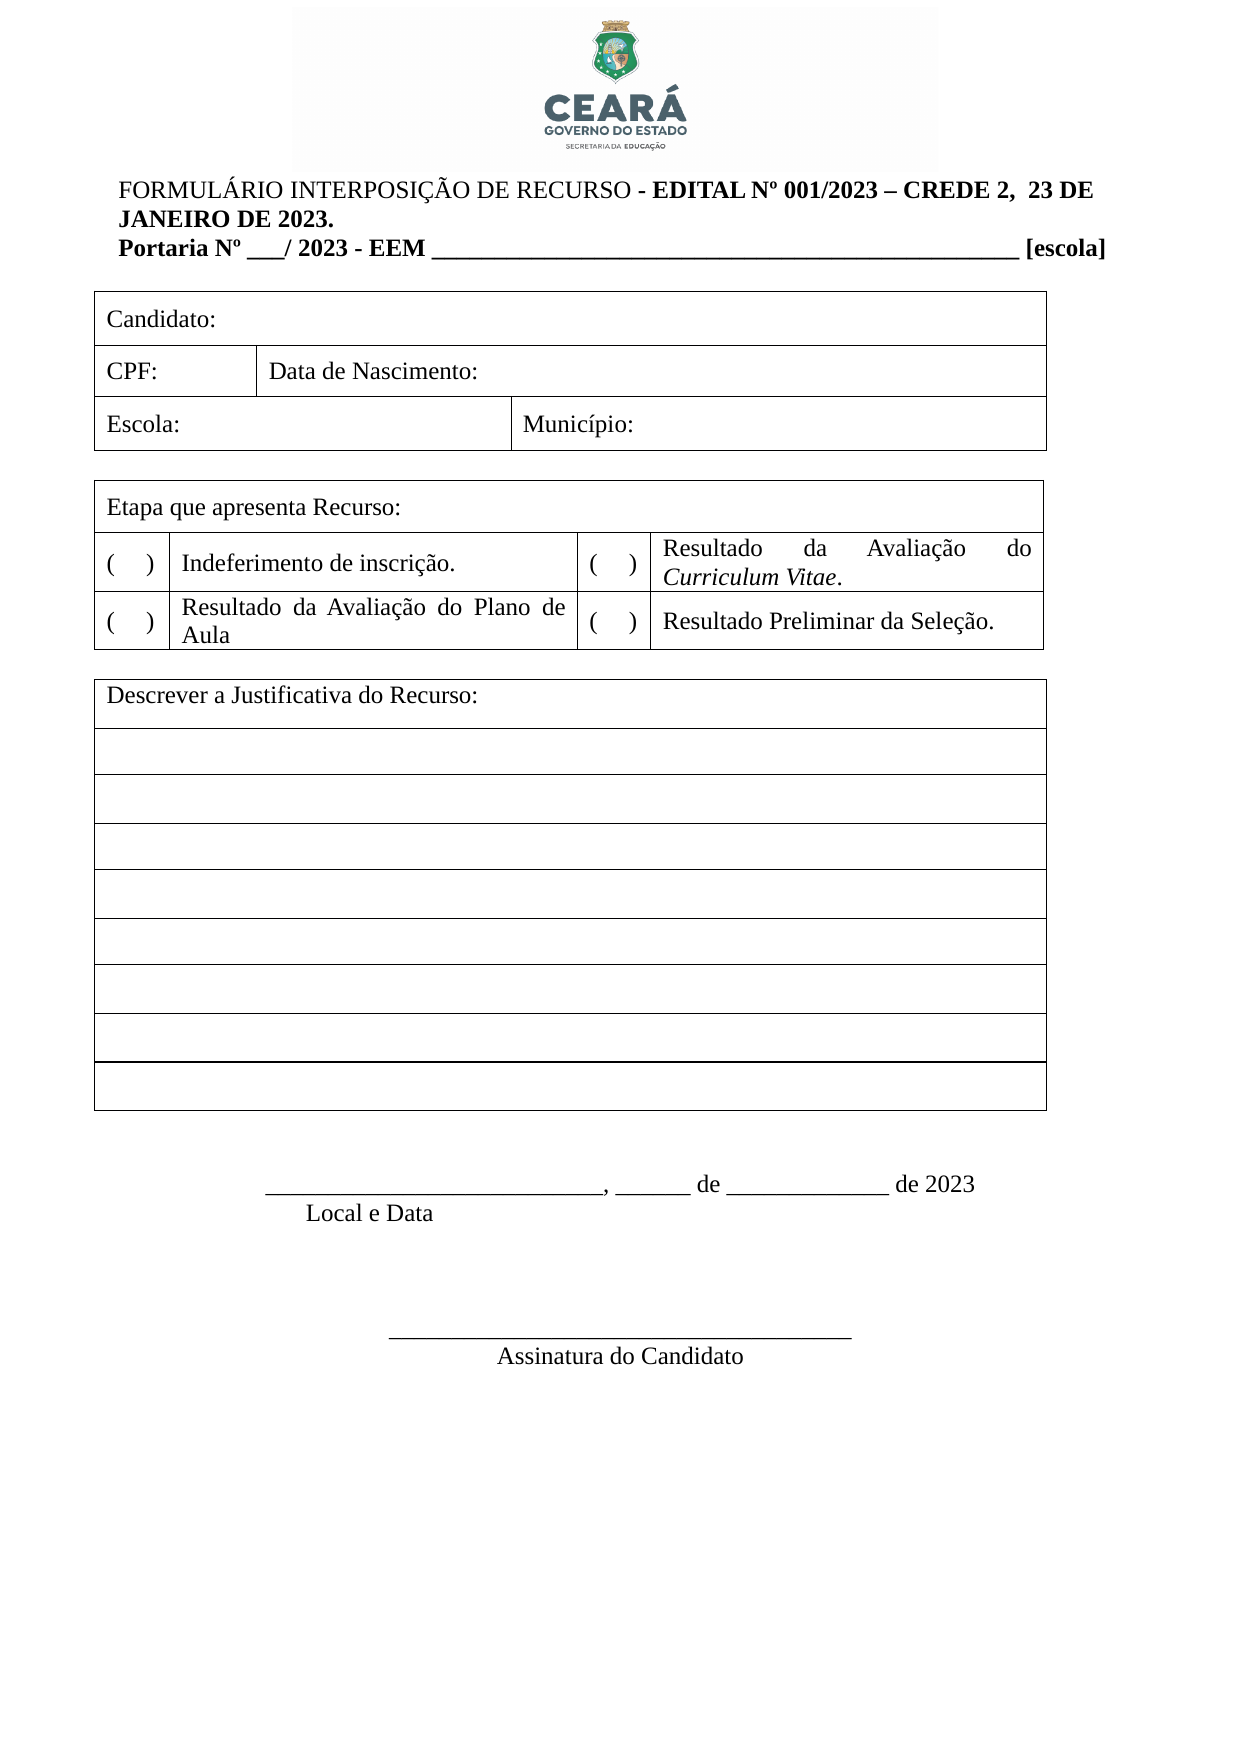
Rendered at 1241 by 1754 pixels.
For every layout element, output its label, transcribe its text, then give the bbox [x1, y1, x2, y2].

table_header Candidato: [95, 292, 1046, 345]
table_cell [95, 870, 1046, 918]
table_cell [95, 919, 1046, 964]
table_cell ( ) [95, 533, 169, 591]
table_cell CPF: [95, 346, 256, 396]
table_cell ( ) [578, 592, 650, 649]
text Assinatura do Candidato [118, 1341, 1122, 1370]
picture [292, 7, 939, 172]
table_cell Resultado da Avaliação do Plano de Aula [170, 592, 577, 649]
text _____________________________________ [118, 1313, 1122, 1341]
table_cell [95, 965, 1046, 1013]
table_cell [95, 775, 1046, 823]
table_cell Data de Nascimento: [257, 346, 1046, 396]
text Portaria Nº ___/ 2023 - EEM _______________________________________________ [escola] [118, 233, 1122, 262]
table_cell [95, 729, 1046, 774]
table_cell Resultado Preliminar da Seleção. [651, 592, 1043, 649]
table_cell [95, 1063, 1046, 1110]
table_header Descrever a Justificativa do Recurso: [95, 680, 1046, 728]
table_cell ( ) [95, 592, 169, 649]
table_cell ( ) [578, 533, 650, 591]
table_cell Resultado da Avaliação do Curriculum Vitae. [651, 533, 1043, 591]
table_header Etapa que apresenta Recurso: [95, 481, 1043, 532]
table_cell Escola: [95, 397, 511, 450]
table_cell Município: [512, 397, 1046, 450]
table_cell Indeferimento de inscrição. [170, 533, 577, 591]
table_cell [95, 824, 1046, 869]
text FORMULÁRIO INTERPOSIÇÃO DE RECURSO - EDITAL Nº 001/2023 – CREDE 2, 23 DE JANEIRO DE 2023. [118, 176, 1122, 233]
text Local e Data [118, 1198, 1122, 1226]
table_cell [95, 1014, 1046, 1061]
text ___________________________, ______ de _____________ de 2023 [118, 1169, 1122, 1198]
